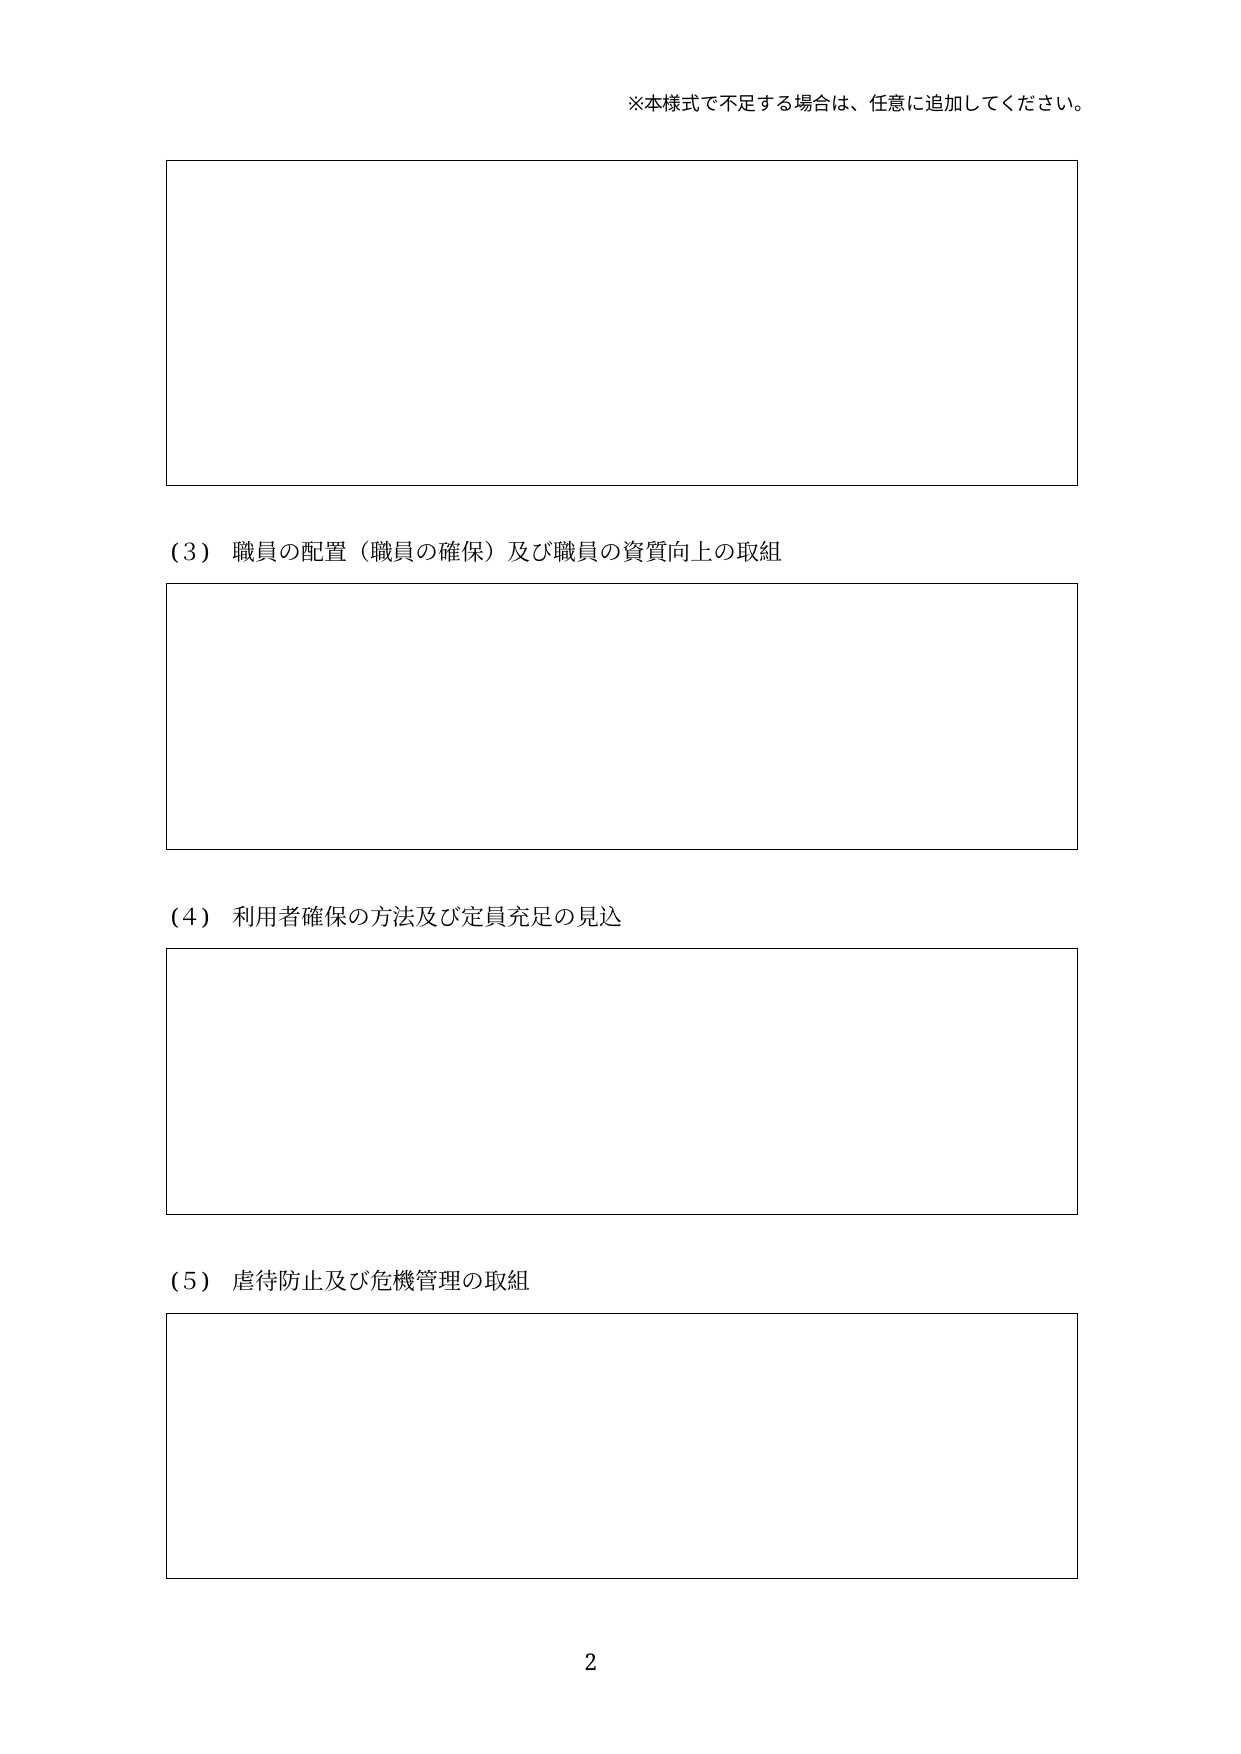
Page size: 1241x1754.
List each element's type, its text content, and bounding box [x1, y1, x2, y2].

text (５) 虐待防止及び危機管理の取組 [148, 1247, 1093, 1312]
text (３) 職員の配置（職員の確保）及び職員の資質向上の取組 [171, 518, 1093, 583]
table_header [167, 1314, 1077, 1578]
table_header [167, 161, 1077, 484]
text (４) 利用者確保の方法及び定員充足の見込 [148, 883, 1093, 948]
table_header [167, 584, 1077, 849]
table_header [167, 949, 1077, 1214]
